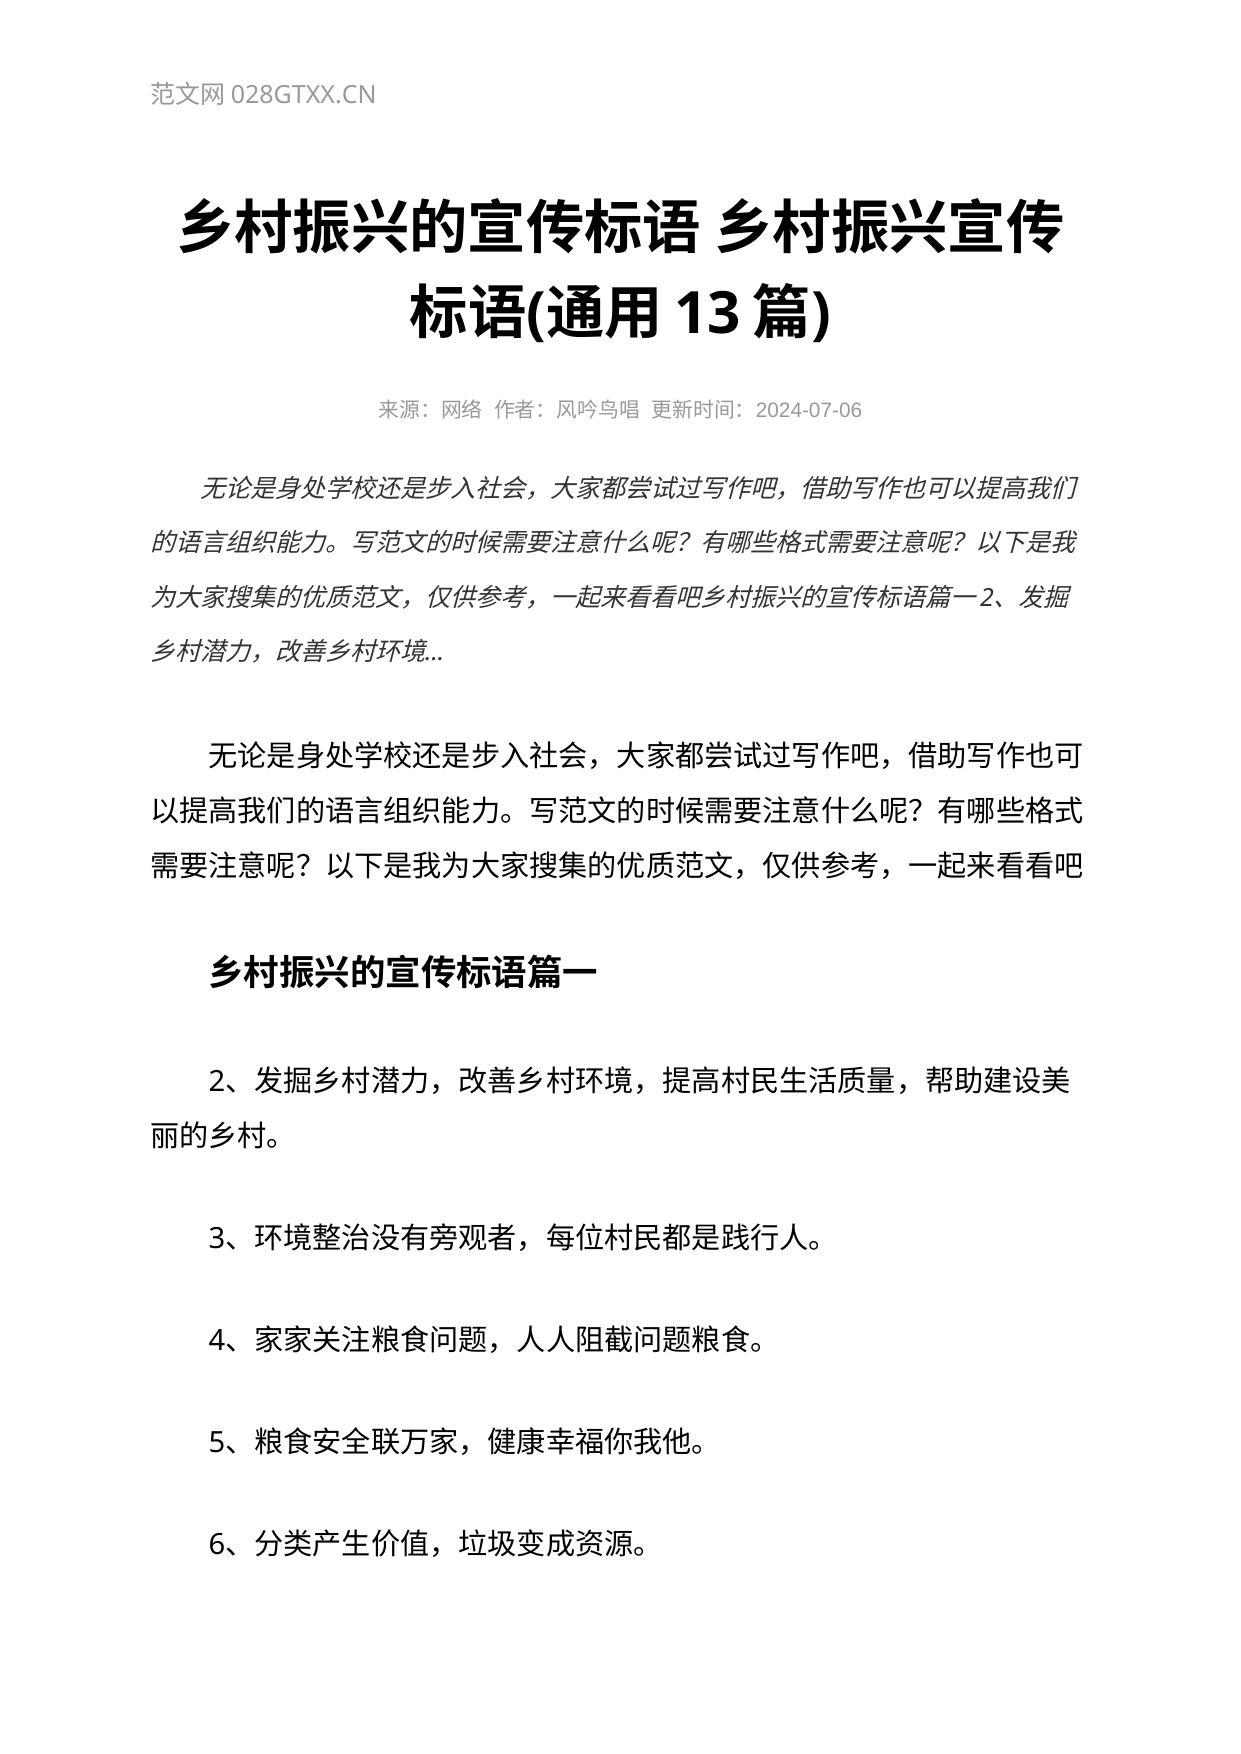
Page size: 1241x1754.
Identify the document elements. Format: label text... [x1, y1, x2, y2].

text 4、家家关注粮食问题，人人阻截问题粮食。 [150, 1316, 1090, 1359]
text 5、粮食安全联万家，健康幸福你我他。 [150, 1418, 1090, 1461]
subtitle 乡村振兴的宣传标语 乡村振兴宣传标语(通用13篇) [150, 181, 1090, 351]
text 乡村振兴的宣传标语篇一 [150, 944, 1090, 995]
text 3、环境整治没有旁观者，每位村民都是践行人。 [150, 1214, 1090, 1257]
text 无论是身处学校还是步入社会，大家都尝试过写作吧，借助写作也可以提高我们的语言组织能力。写范文的时候需要注意什么呢？有哪些格式需要注意呢？以下是我为大家搜集的优质范文，仅供参考，一起来看看吧 [150, 733, 1090, 885]
text 2、发掘乡村潜力，改善乡村环境，提高村民生活质量，帮助建设美丽的乡村。 [150, 1058, 1090, 1155]
text 无论是身处学校还是步入社会，大家都尝试过写作吧，借助写作也可以提高我们的语言组织能力。写范文的时候需要注意什么呢？有哪些格式需要注意呢？以下是我为大家搜集的优质范文，仅供参考，一起来看看吧乡村振兴的宣传标语篇一2、发掘乡村潜力，改善乡村环境... [150, 468, 1090, 668]
text 来源：网络 作者：风吟鸟唱 更新时间：2024-07-06 [150, 397, 1090, 421]
text 6、分类产生价值，垃圾变成资源。 [150, 1520, 1090, 1563]
